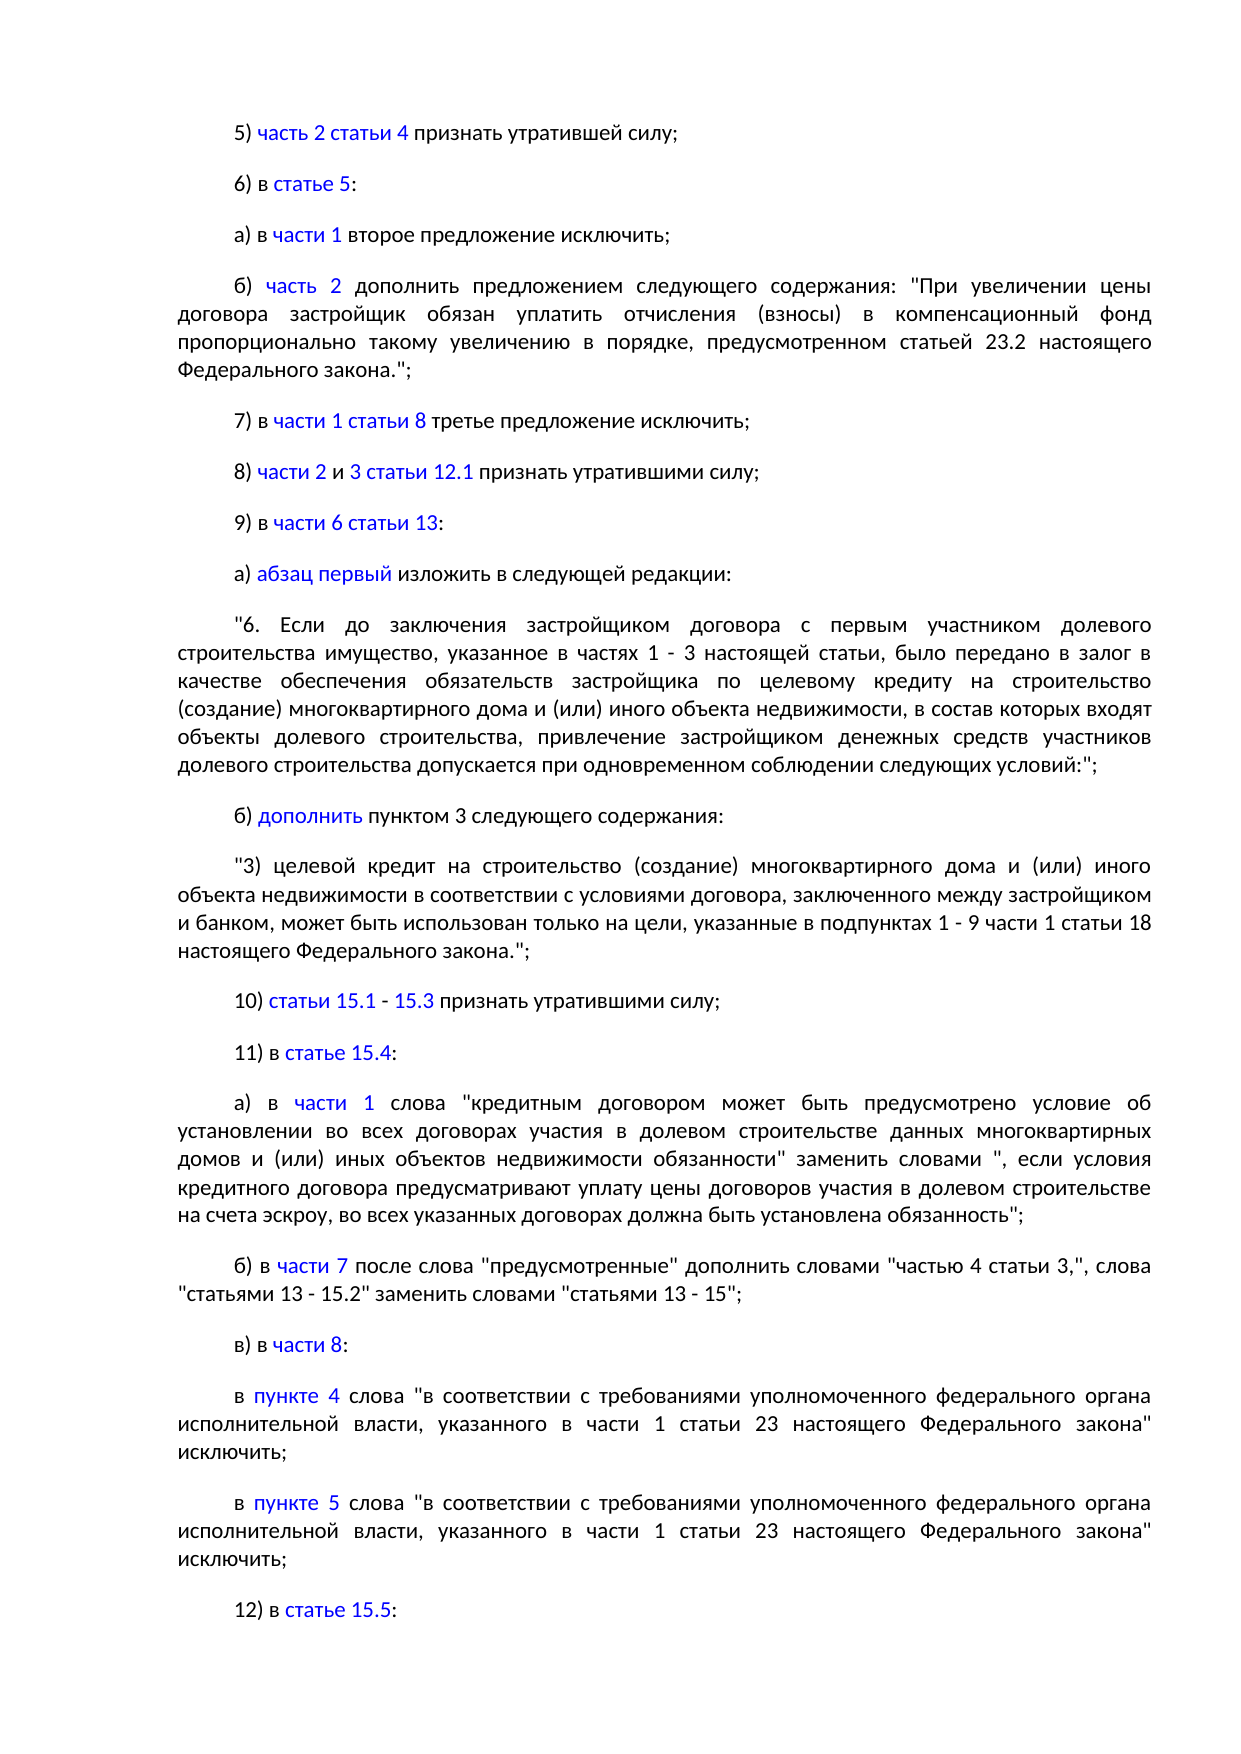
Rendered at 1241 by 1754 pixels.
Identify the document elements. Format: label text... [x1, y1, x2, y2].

text "3) целевой кредит на строительство (создание) многоквартирного дома и (или) иного объекта недвижимости в соответствии с условиями договора, заключенного между застройщиком и банком, может быть использован только на цели, указанные в подпунктах 1 - 9 части 1 статьи 18 настоящего Федерального закона."; [177, 852, 1152, 964]
text б) дополнить пунктом 3 следующего содержания: [177, 801, 1152, 829]
text в) в части 8: [177, 1331, 1152, 1358]
text а) в части 1 второе предложение исключить; [177, 220, 1152, 248]
text в пункте 5 слова "в соответствии с требованиями уполномоченного федерального органа исполнительной власти, указанного в части 1 статьи 23 настоящего Федерального закона" исключить; [177, 1488, 1152, 1572]
text б) часть 2 дополнить предложением следующего содержания: "При увеличении цены договора застройщик обязан уплатить отчисления (взносы) в компенсационный фонд пропорционально такому увеличению в порядке, предусмотренном статьей 23.2 настоящего Федерального закона."; [177, 271, 1152, 383]
text 12) в статье 15.5: [177, 1595, 1152, 1623]
text 9) в части 6 статьи 13: [177, 508, 1152, 536]
text б) в части 7 после слова "предусмотренные" дополнить словами "частью 4 статьи 3,", слова "статьями 13 - 15.2" заменить словами "статьями 13 - 15"; [177, 1252, 1152, 1308]
text в пункте 4 слова "в соответствии с требованиями уполномоченного федерального органа исполнительной власти, указанного в части 1 статьи 23 настоящего Федерального закона" исключить; [177, 1381, 1152, 1466]
text 6) в статье 5: [177, 169, 1152, 197]
text "6. Если до заключения застройщиком договора с первым участником долевого строительства имущество, указанное в частях 1 - 3 настоящей статьи, было передано в залог в качестве обеспечения обязательств застройщика по целевому кредиту на строительство (создание) многоквартирного дома и (или) иного объекта недвижимости, в состав которых входят объекты долевого строительства, привлечение застройщиком денежных средств участников долевого строительства допускается при одновременном соблюдении следующих условий:"; [177, 610, 1152, 778]
text а) в части 1 слова "кредитным договором может быть предусмотрено условие об установлении во всех договорах участия в долевом строительстве данных многоквартирных домов и (или) иных объектов недвижимости обязанности" заменить словами ", если условия кредитного договора предусматривают уплату цены договоров участия в долевом строительстве на счета эскроу, во всех указанных договорах должна быть установлена обязанность"; [177, 1088, 1152, 1229]
text 7) в части 1 статьи 8 третье предложение исключить; [177, 406, 1152, 434]
text 11) в статье 15.4: [177, 1038, 1152, 1066]
text 8) части 2 и 3 статьи 12.1 признать утратившими силу; [177, 457, 1152, 485]
text 10) статьи 15.1 - 15.3 признать утратившими силу; [177, 987, 1152, 1015]
text 5) часть 2 статьи 4 признать утратившей силу; [177, 118, 1152, 146]
text а) абзац первый изложить в следующей редакции: [177, 559, 1152, 587]
